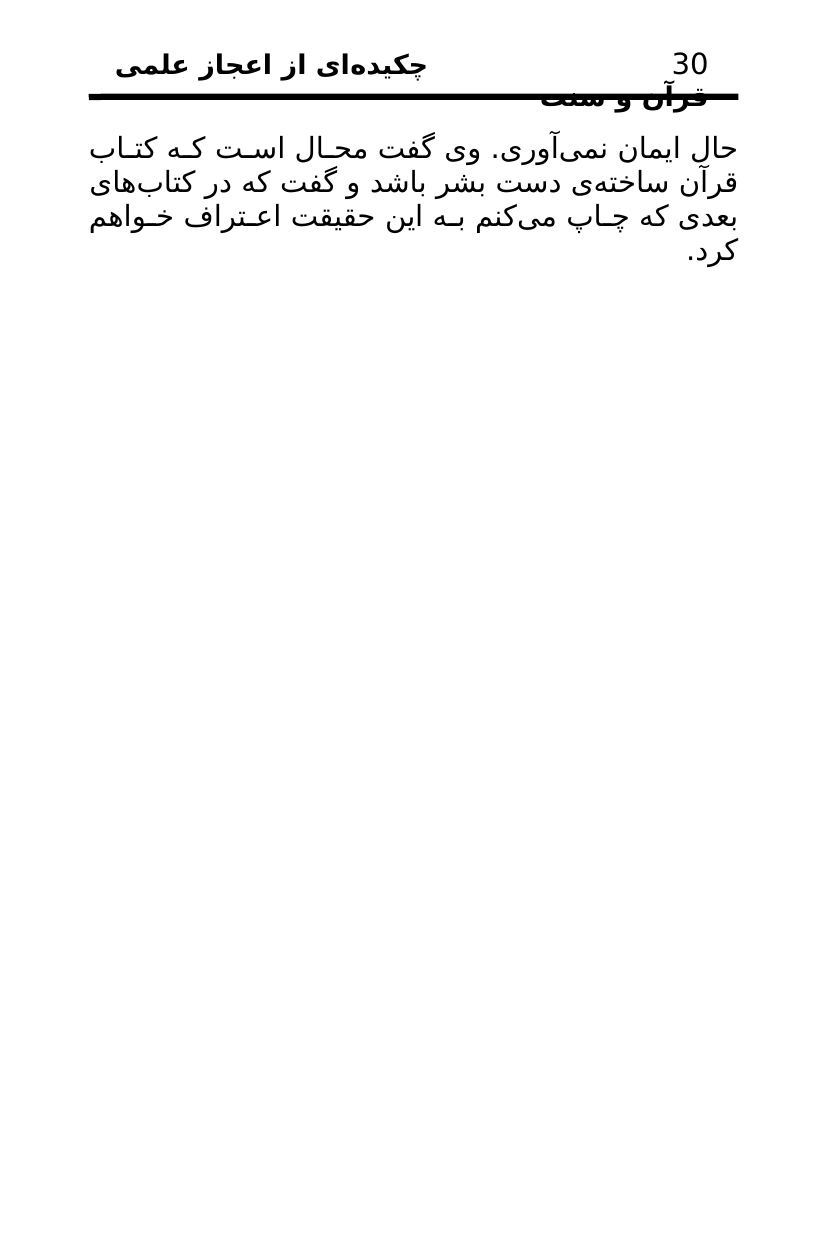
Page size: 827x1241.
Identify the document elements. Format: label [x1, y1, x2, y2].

text [89, 132, 738, 267]
